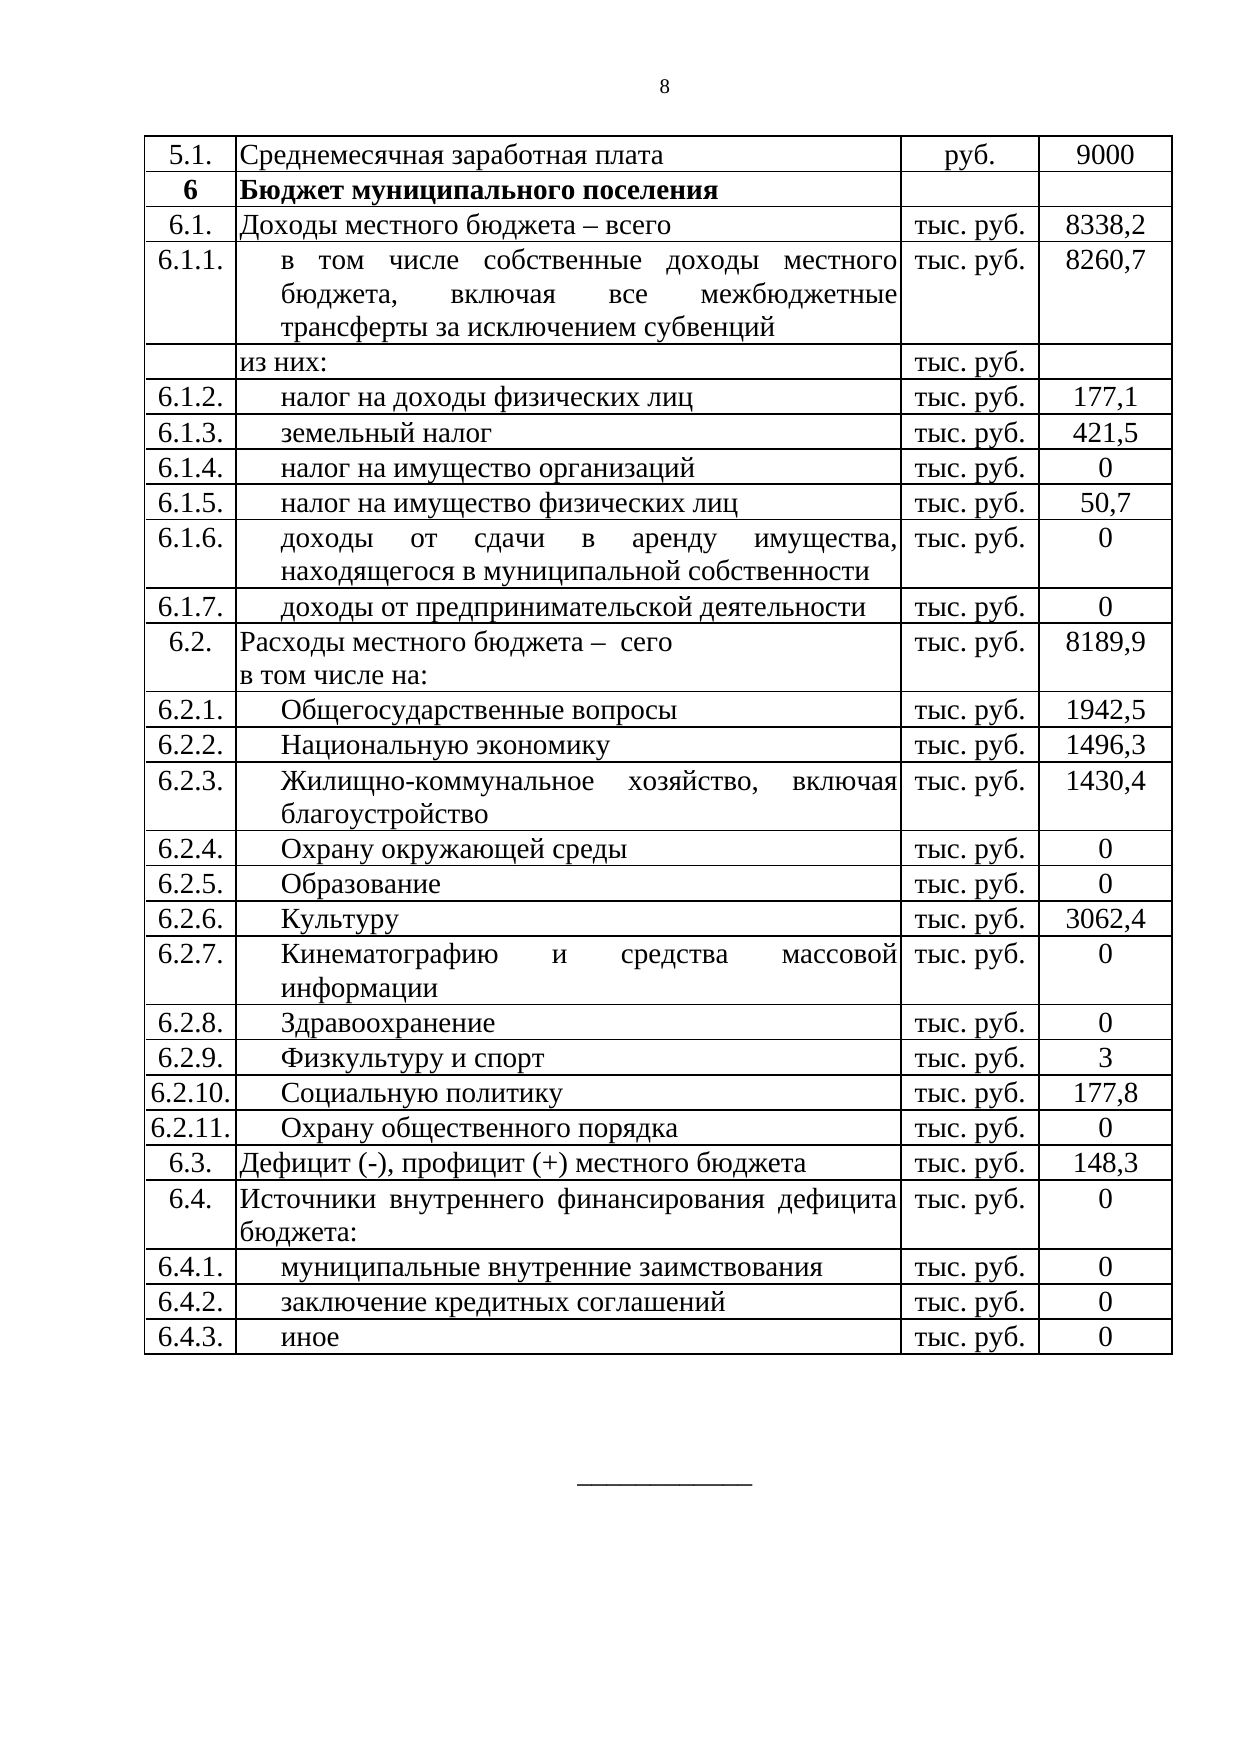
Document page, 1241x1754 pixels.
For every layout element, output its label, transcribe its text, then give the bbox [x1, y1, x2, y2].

table_cell 6.2.7. [145, 936, 235, 1004]
table_cell 1496,3 [1040, 728, 1171, 761]
table_cell тыс. руб. [902, 831, 1038, 865]
table_cell Расходы местного бюджета – сего [237, 624, 900, 657]
table_cell тыс. руб. [902, 1320, 1038, 1353]
table_cell 6.2.6. [145, 901, 235, 935]
table_cell тыс. руб. [902, 624, 1038, 657]
table_cell 0 [1040, 1005, 1171, 1039]
table_cell Охрану общественного порядка [237, 1111, 900, 1144]
table_cell 6.1.5. [145, 484, 235, 518]
table_cell муниципальные внутренние заимствования [237, 1250, 900, 1283]
table_cell налог на доходы физических лиц [237, 380, 900, 413]
table_cell [145, 657, 235, 691]
table_cell 6.2.9. [145, 1040, 235, 1074]
table_cell тыс. руб. [902, 692, 1038, 726]
table_cell иное [237, 1320, 900, 1353]
table_cell тыс. руб. [902, 866, 1038, 900]
table_cell 6.2.10. [145, 1075, 235, 1109]
table_cell 148,3 [1040, 1146, 1171, 1179]
table_cell 6.3. [145, 1145, 235, 1179]
table_cell тыс. руб. [902, 1181, 1038, 1248]
table_cell 6.2.1. [145, 692, 235, 726]
table_cell 0 [1040, 450, 1171, 483]
table_cell 0 [1040, 937, 1171, 1004]
table_cell Культуру [237, 902, 900, 935]
table_cell [145, 344, 235, 378]
table_cell тыс. руб. [902, 1111, 1038, 1144]
table_cell 177,1 [1040, 380, 1171, 413]
table_cell тыс. руб. [902, 1250, 1038, 1283]
table_cell Жилищно-коммунальное хозяйство, включая благоустройство [237, 763, 900, 830]
table_cell 6.4. [145, 1180, 235, 1248]
table_cell руб. [902, 137, 1038, 171]
table_cell Источники внутреннего финансирования дефицита бюджета: [237, 1181, 900, 1248]
table_cell тыс. руб. [902, 1285, 1038, 1318]
table_cell 8338,2 [1040, 207, 1171, 241]
table_cell [1040, 345, 1171, 378]
table_cell 5.1. [145, 137, 235, 171]
table_cell Бюджет муниципального поселения [237, 172, 900, 206]
table_cell Общегосударственные вопросы [237, 692, 900, 726]
table_cell 0 [1040, 1111, 1171, 1144]
table_cell Доходы местного бюджета – всего [237, 207, 900, 241]
table_cell 6.1.4. [145, 449, 235, 483]
table_cell тыс. руб. [902, 345, 1038, 378]
table_cell Физкультуру и спорт [237, 1040, 900, 1074]
table_cell 0 [1040, 1285, 1171, 1318]
table_cell 6.1.7. [145, 588, 235, 622]
table_cell 0 [1040, 589, 1171, 622]
table_cell налог на имущество физических лиц [237, 485, 900, 518]
table_cell в том числе на: [237, 657, 900, 691]
table_cell тыс. руб. [902, 415, 1038, 448]
table_cell 6.2.3. [145, 762, 235, 830]
table_cell 6.2.5. [145, 866, 235, 900]
table_cell Национальную экономику [237, 728, 900, 761]
table_cell 9000 [1040, 137, 1171, 171]
table_cell 6.1. [145, 207, 235, 241]
table_cell тыс. руб. [902, 380, 1038, 413]
table_cell доходы от сдачи в аренду имущества, находящегося в муниципальной собственности [237, 520, 900, 587]
table_cell [902, 172, 1038, 206]
table_cell [1040, 657, 1171, 691]
table_cell тыс. руб. [902, 450, 1038, 483]
table_cell в том числе собственные доходы местного бюджета, включая все межбюджетные трансферты за исключением субвенций [237, 242, 900, 343]
table_cell 1942,5 [1040, 692, 1171, 726]
table_cell 6.2.8. [145, 1005, 235, 1039]
table_cell тыс. руб. [902, 1076, 1038, 1109]
table_cell тыс. руб. [902, 728, 1038, 761]
table_cell 0 [1040, 1181, 1171, 1248]
table_cell налог на имущество организаций [237, 450, 900, 483]
table_cell тыс. руб. [902, 1005, 1038, 1039]
table_cell 6.1.1. [145, 242, 235, 343]
table_cell [1040, 172, 1171, 206]
table_cell земельный налог [237, 415, 900, 448]
table_cell из них: [237, 345, 900, 378]
table_cell 6.2.4. [145, 831, 235, 865]
table_cell Дефицит (-), профицит (+) местного бюджета [237, 1146, 900, 1179]
table_cell Кинематографию и средства массовой информации [237, 937, 900, 1004]
table_cell тыс. руб. [902, 589, 1038, 622]
table_cell 6 [145, 172, 235, 206]
table_cell тыс. руб. [902, 485, 1038, 518]
table_cell 6.2.2. [145, 727, 235, 761]
table_cell 6.2.11. [145, 1110, 235, 1144]
table_cell 6.4.2. [145, 1284, 235, 1318]
table_cell 0 [1040, 831, 1171, 865]
table_cell 177,8 [1040, 1076, 1171, 1109]
table_cell 3062,4 [1040, 902, 1171, 935]
table_cell 0 [1040, 866, 1171, 900]
table_cell тыс. руб. [902, 902, 1038, 935]
table_cell Здравоохранение [237, 1005, 900, 1039]
table_cell тыс. руб. [902, 207, 1038, 241]
table_cell 421,5 [1040, 415, 1171, 448]
table_cell тыс. руб. [902, 937, 1038, 1004]
table_cell 0 [1040, 1250, 1171, 1283]
table_cell тыс. руб. [902, 763, 1038, 830]
table_cell 1430,4 [1040, 763, 1171, 830]
table_cell 6.4.1. [145, 1249, 235, 1283]
table_cell 6.1.6. [145, 520, 235, 587]
table_cell 6.1.3. [145, 414, 235, 448]
table_cell 8189,9 [1040, 624, 1171, 657]
table_cell доходы от предпринимательской деятельности [237, 589, 900, 622]
table_cell тыс. руб. [902, 1146, 1038, 1179]
table_cell тыс. руб. [902, 520, 1038, 587]
table_cell заключение кредитных соглашений [237, 1285, 900, 1318]
table_cell 50,7 [1040, 485, 1171, 518]
table_cell тыс. руб. [902, 242, 1038, 343]
table_cell 0 [1040, 1320, 1171, 1353]
text ____________ [148, 1455, 1181, 1489]
table_cell 3 [1040, 1040, 1171, 1074]
table_cell тыс. руб. [902, 1040, 1038, 1074]
table_cell 8260,7 [1040, 242, 1171, 343]
table_cell 6.4.3. [145, 1319, 235, 1353]
table_cell Охрану окружающей среды [237, 831, 900, 865]
table_cell 6.2. [145, 623, 235, 657]
table_cell Образование [237, 866, 900, 900]
table_cell Социальную политику [237, 1076, 900, 1109]
table_cell 0 [1040, 520, 1171, 587]
table_cell [902, 657, 1038, 691]
table_cell Среднемесячная заработная плата [237, 137, 900, 171]
table_cell 6.1.2. [145, 379, 235, 413]
